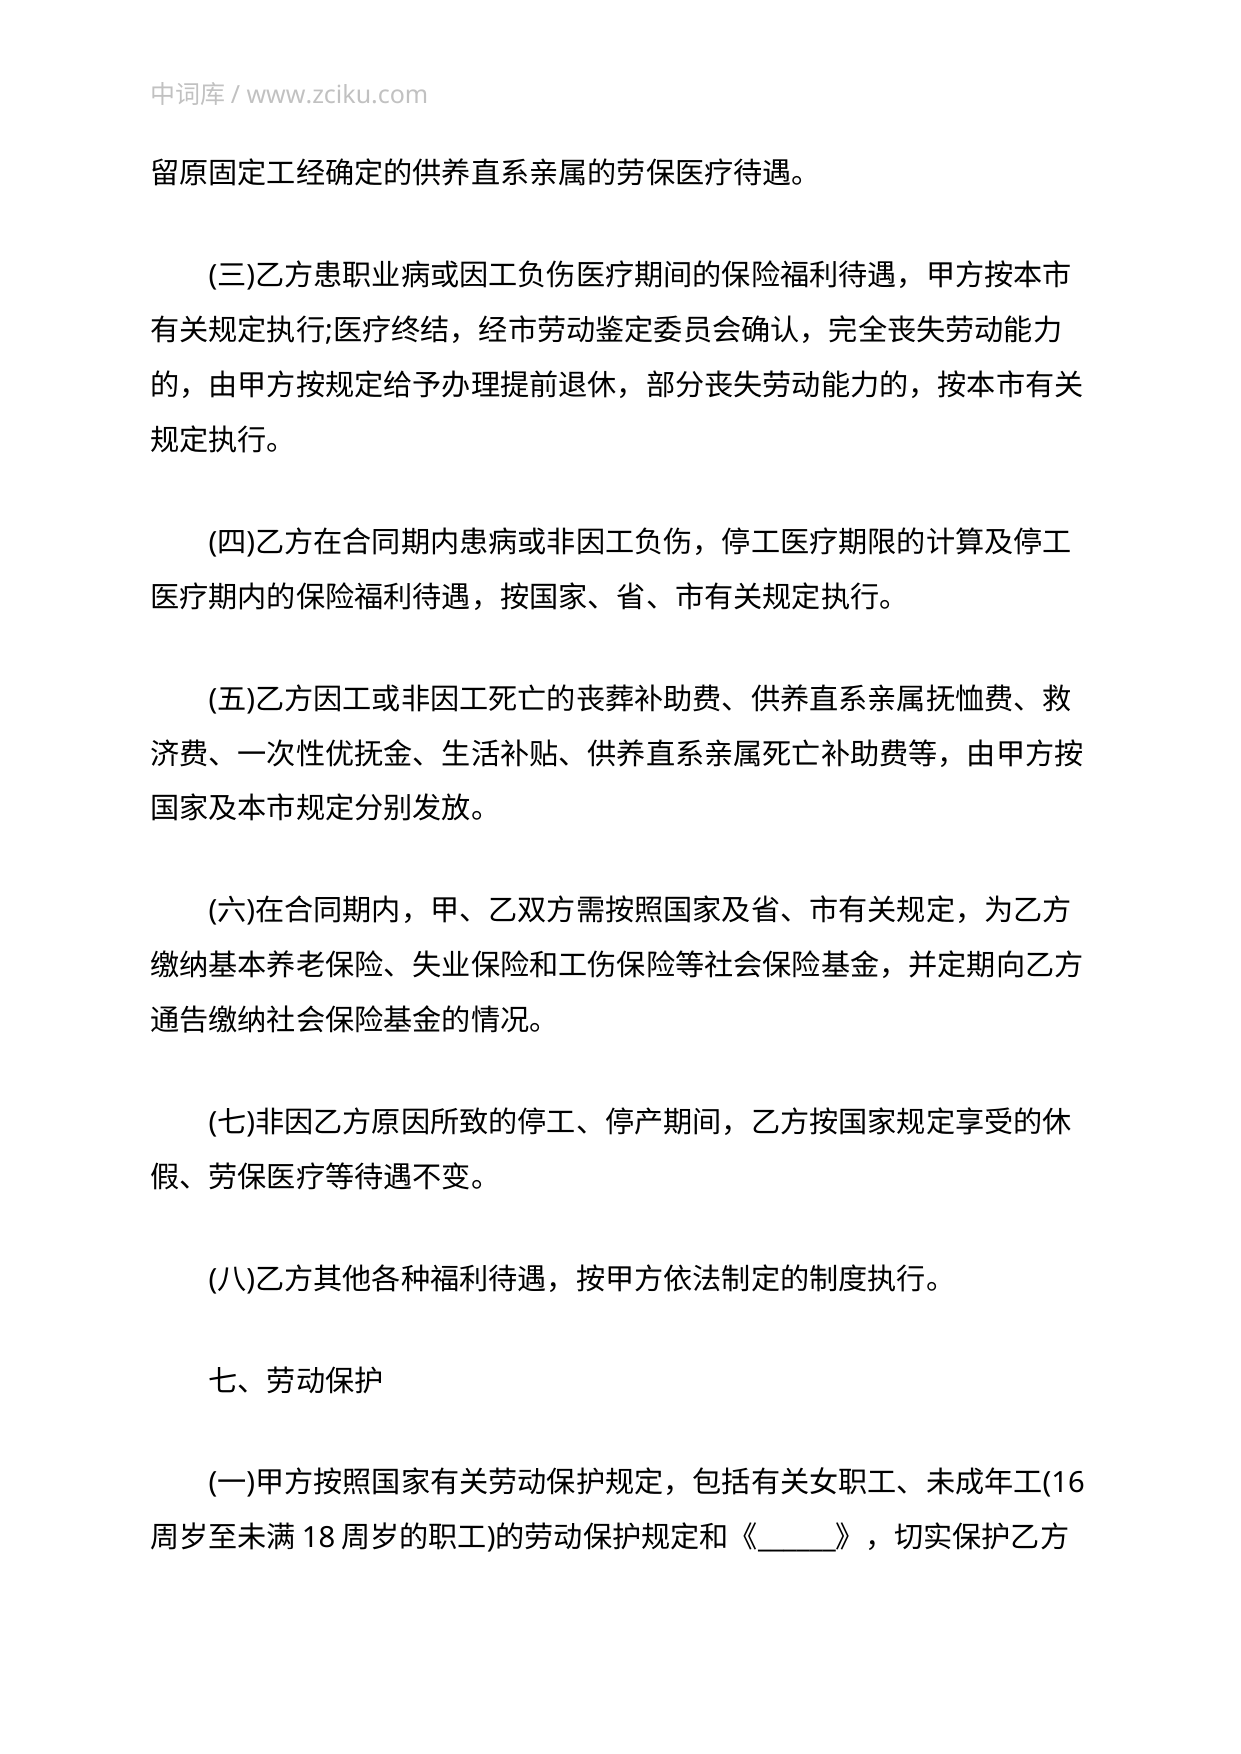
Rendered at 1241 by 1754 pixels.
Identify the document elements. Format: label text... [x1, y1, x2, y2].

text (七)非因乙方原因所致的停工、停产期间，乙方按国家规定享受的休假、劳保医疗等待遇不变。 [150, 1098, 1090, 1196]
text 七、劳动保护 [150, 1357, 1090, 1399]
text (八)乙方其他各种福利待遇，按甲方依法制定的制度执行。 [150, 1255, 1090, 1298]
text (四)乙方在合同期内患病或非因工负伤，停工医疗期限的计算及停工医疗期内的保险福利待遇，按国家、省、市有关规定执行。 [150, 518, 1090, 616]
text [150, 150, 1090, 192]
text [150, 1459, 1090, 1556]
text (六)在合同期内，甲、乙双方需按照国家及省、市有关规定，为乙方缴纳基本养老保险、失业保险和工伤保险等社会保险基金，并定期向乙方通告缴纳社会保险基金的情况。 [150, 887, 1090, 1039]
text (三)乙方患职业病或因工负伤医疗期间的保险福利待遇，甲方按本市有关规定执行;医疗终结，经市劳动鉴定委员会确认，完全丧失劳动能力的，由甲方按规定给予办理提前退休，部分丧失劳动能力的，按本市有关规定执行。 [150, 252, 1090, 459]
text (五)乙方因工或非因工死亡的丧葬补助费、供养直系亲属抚恤费、救济费、一次性优抚金、生活补贴、供养直系亲属死亡补助费等，由甲方按国家及本市规定分别发放。 [150, 675, 1090, 827]
